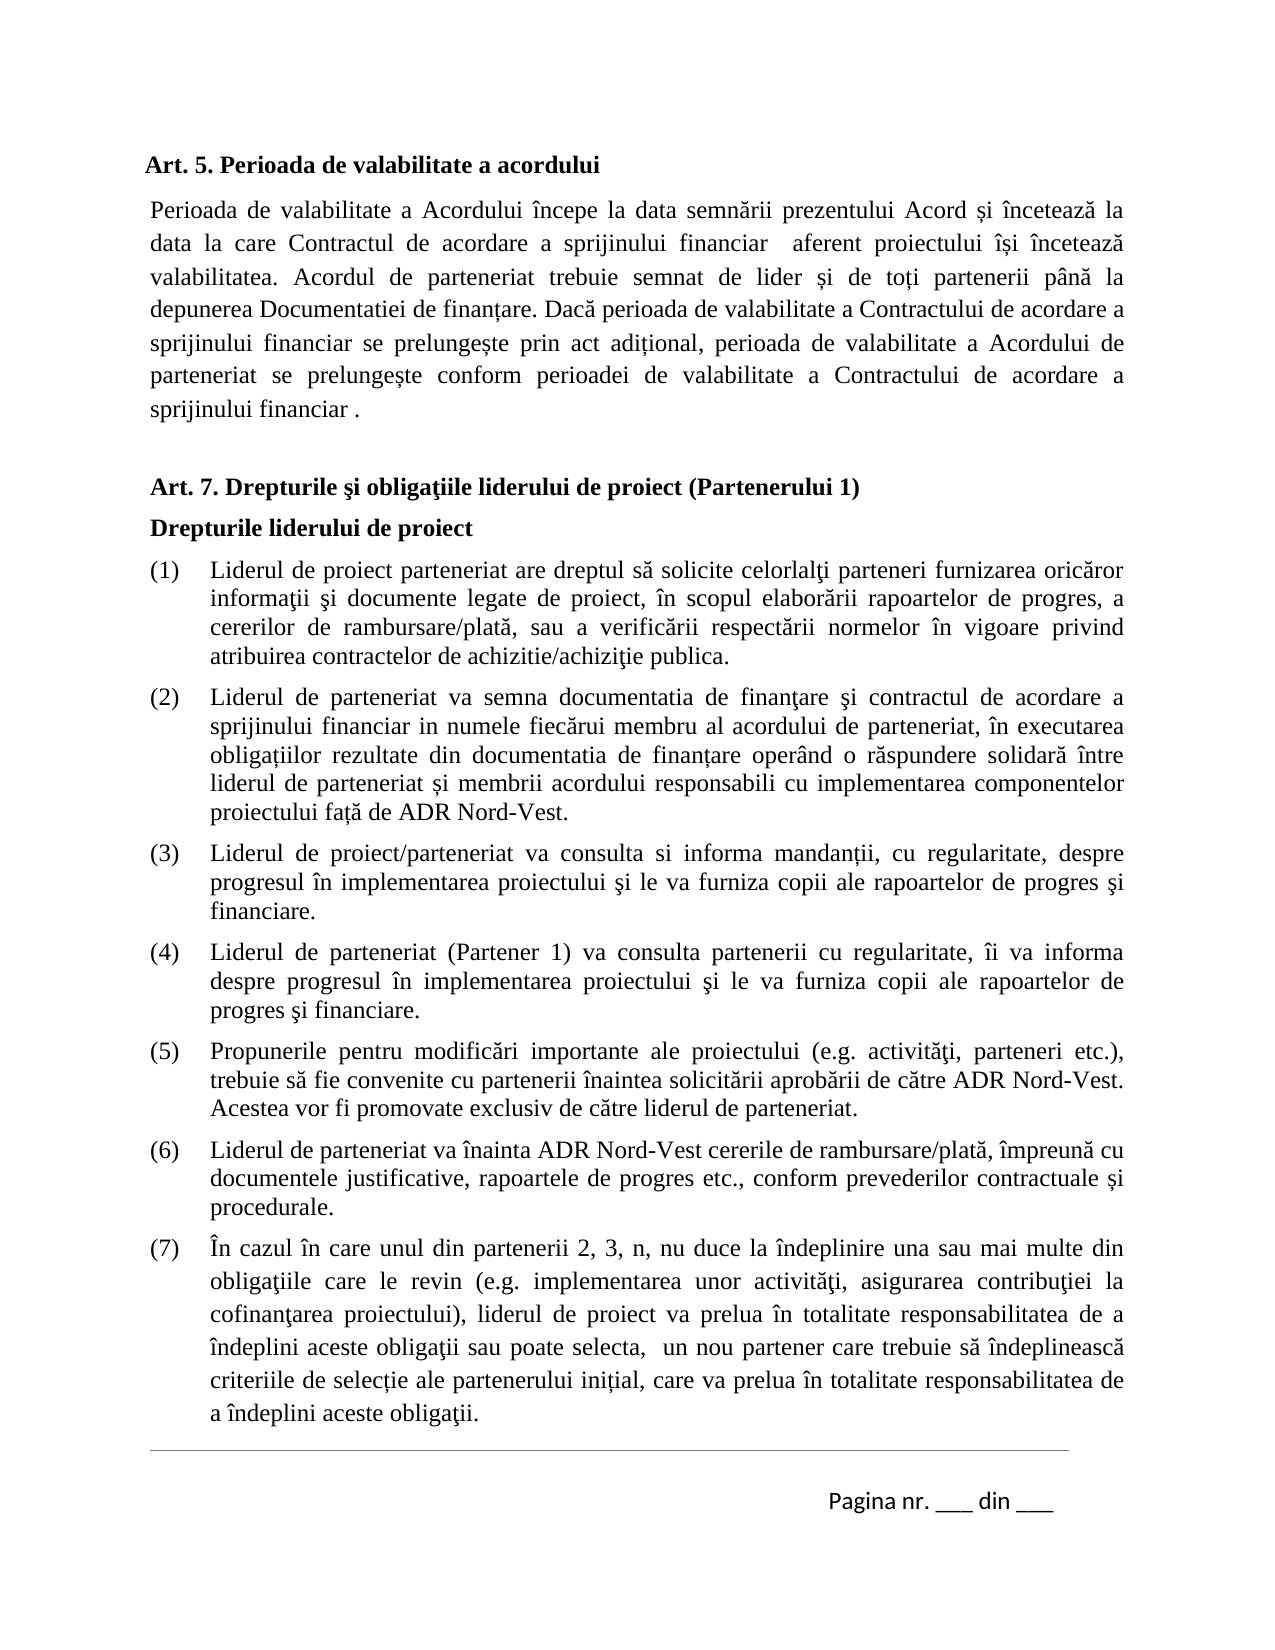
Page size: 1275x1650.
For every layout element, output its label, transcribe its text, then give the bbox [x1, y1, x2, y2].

subtitle Liderul de parteneriat va semna documentatia de finanţare şi contractul de acordare a sprijinului financiar in numele fiecărui membru al acordului de parteneriat, în executarea obligațiilor rezultate din documentatia de finanțare operând o răspundere solidară între liderul de parteneriat și membrii acordului responsabili cu implementarea componentelor proiectului față de ADR Nord-Vest. [150, 682, 1125, 826]
subtitle Drepturile liderului de proiect [150, 513, 1125, 542]
subtitle Art. 7. Drepturile şi obligaţiile liderului de proiect (Partenerului 1) [150, 472, 1125, 501]
list În cazul în care unul din partenerii 2, 3, n, nu duce la îndeplinire una sau mai multe din obligaţiile care le revin (e.g. implementarea unor activităţi, asigurarea contribuţiei la cofinanţarea proiectului), liderul de proiect va prelua în totalitate responsabilitatea de a îndeplini aceste obligaţii sau poate selecta, un nou partener care trebuie să îndeplinească criteriile de selecție ale partenerului inițial, care va prelua în totalitate responsabilitatea de a îndeplini aceste obligaţii. [150, 1233, 1125, 1427]
text Perioada de valabilitate a Acordului începe la data semnării prezentului Acord și încetează la data la care Contractul de acordare a sprijinului financiar aferent proiectului își încetează valabilitatea. Acordul de parteneriat trebuie semnat de lider și de toți partenerii până la depunerea Documentatiei de finanțare. Dacă perioada de valabilitate a Contractului de acordare a sprijinului financiar se prelungește prin act adițional, perioada de valabilitate a Acordului de parteneriat se prelungește conform perioadei de valabilitate a Contractului de acordare a sprijinului financiar . [150, 196, 1125, 422]
subtitle Propunerile pentru modificări importante ale proiectului (e.g. activităţi, parteneri etc.), trebuie să fie convenite cu partenerii înaintea solicitării aprobării de către ADR Nord-Vest. Acestea vor fi promovate exclusiv de către liderul de parteneriat. [150, 1036, 1125, 1122]
subtitle Liderul de parteneriat (Partener 1) va consulta partenerii cu regularitate, îi va informa despre progresul în implementarea proiectului şi le va furniza copii ale rapoartelor de progres şi financiare. [150, 937, 1125, 1023]
subtitle Perioada de valabilitate a acordului [144, 150, 1125, 179]
subtitle Liderul de proiect parteneriat are dreptul să solicite celorlalţi parteneri furnizarea oricăror informaţii şi documente legate de proiect, în scopul elaborării rapoartelor de progres, a cererilor de rambursare/plată, sau a verificării respectării normelor în vigoare privind atribuirea contractelor de achizitie/achiziţie publica. [150, 555, 1125, 670]
subtitle Liderul de proiect/parteneriat va consulta si informa mandanții, cu regularitate, despre progresul în implementarea proiectului şi le va furniza copii ale rapoartelor de progres şi financiare. [150, 838, 1125, 925]
subtitle Liderul de parteneriat va înainta ADR Nord-Vest cererile de rambursare/plată, împreună cu documentele justificative, rapoartele de progres etc., conform prevederilor contractuale și procedurale. [150, 1135, 1125, 1221]
